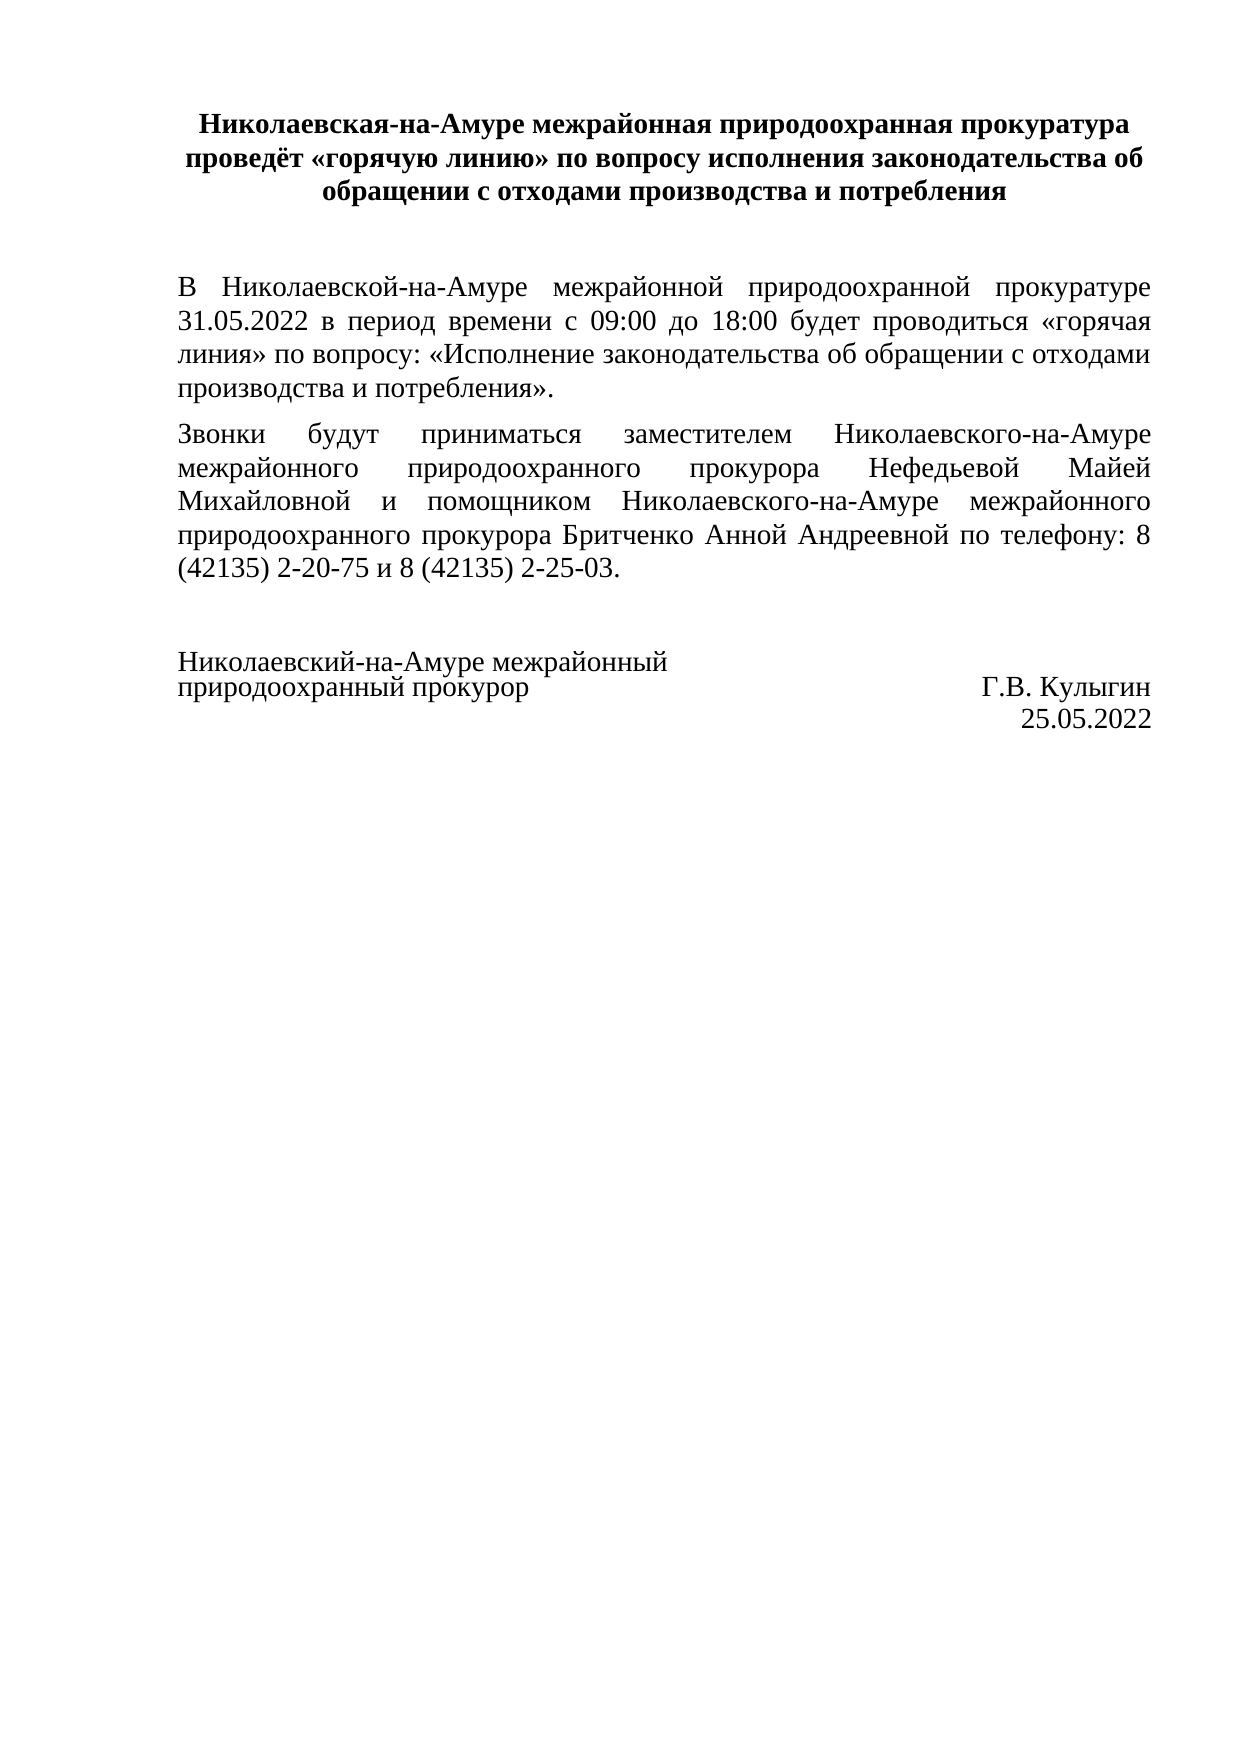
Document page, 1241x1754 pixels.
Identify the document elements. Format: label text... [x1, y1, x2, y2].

text Николаевская-на-Амуре межрайонная природоохранная прокуратура проведёт «горячую линию» по вопросу исполнения законодательства об обращении с отходами производства и потребления [177, 106, 1152, 207]
text природоохранный прокурор Г.В. Кулыгин [177, 676, 1152, 701]
text Николаевский-на-Амуре межрайонный [177, 651, 1152, 676]
text Звонки будут приниматься заместителем Николаевского-на-Амуре межрайонного природоохранного прокурора Нефедьевой Майей Михайловной и помощником Николаевского-на-Амуре межрайонного природоохранного прокурора Бритченко Анной Андреевной по телефону: 8 (42135) 2-20-75 и 8 (42135) 2-25-03. [177, 416, 1152, 584]
text В Николаевской-на-Амуре межрайонной природоохранной прокуратуре 31.05.2022 в период времени с 09:00 до 18:00 будет проводиться «горячая линия» по вопросу: «Исполнение законодательства об обращении с отходами производства и потребления». [177, 269, 1152, 404]
text 25.05.2022 [177, 701, 1152, 734]
